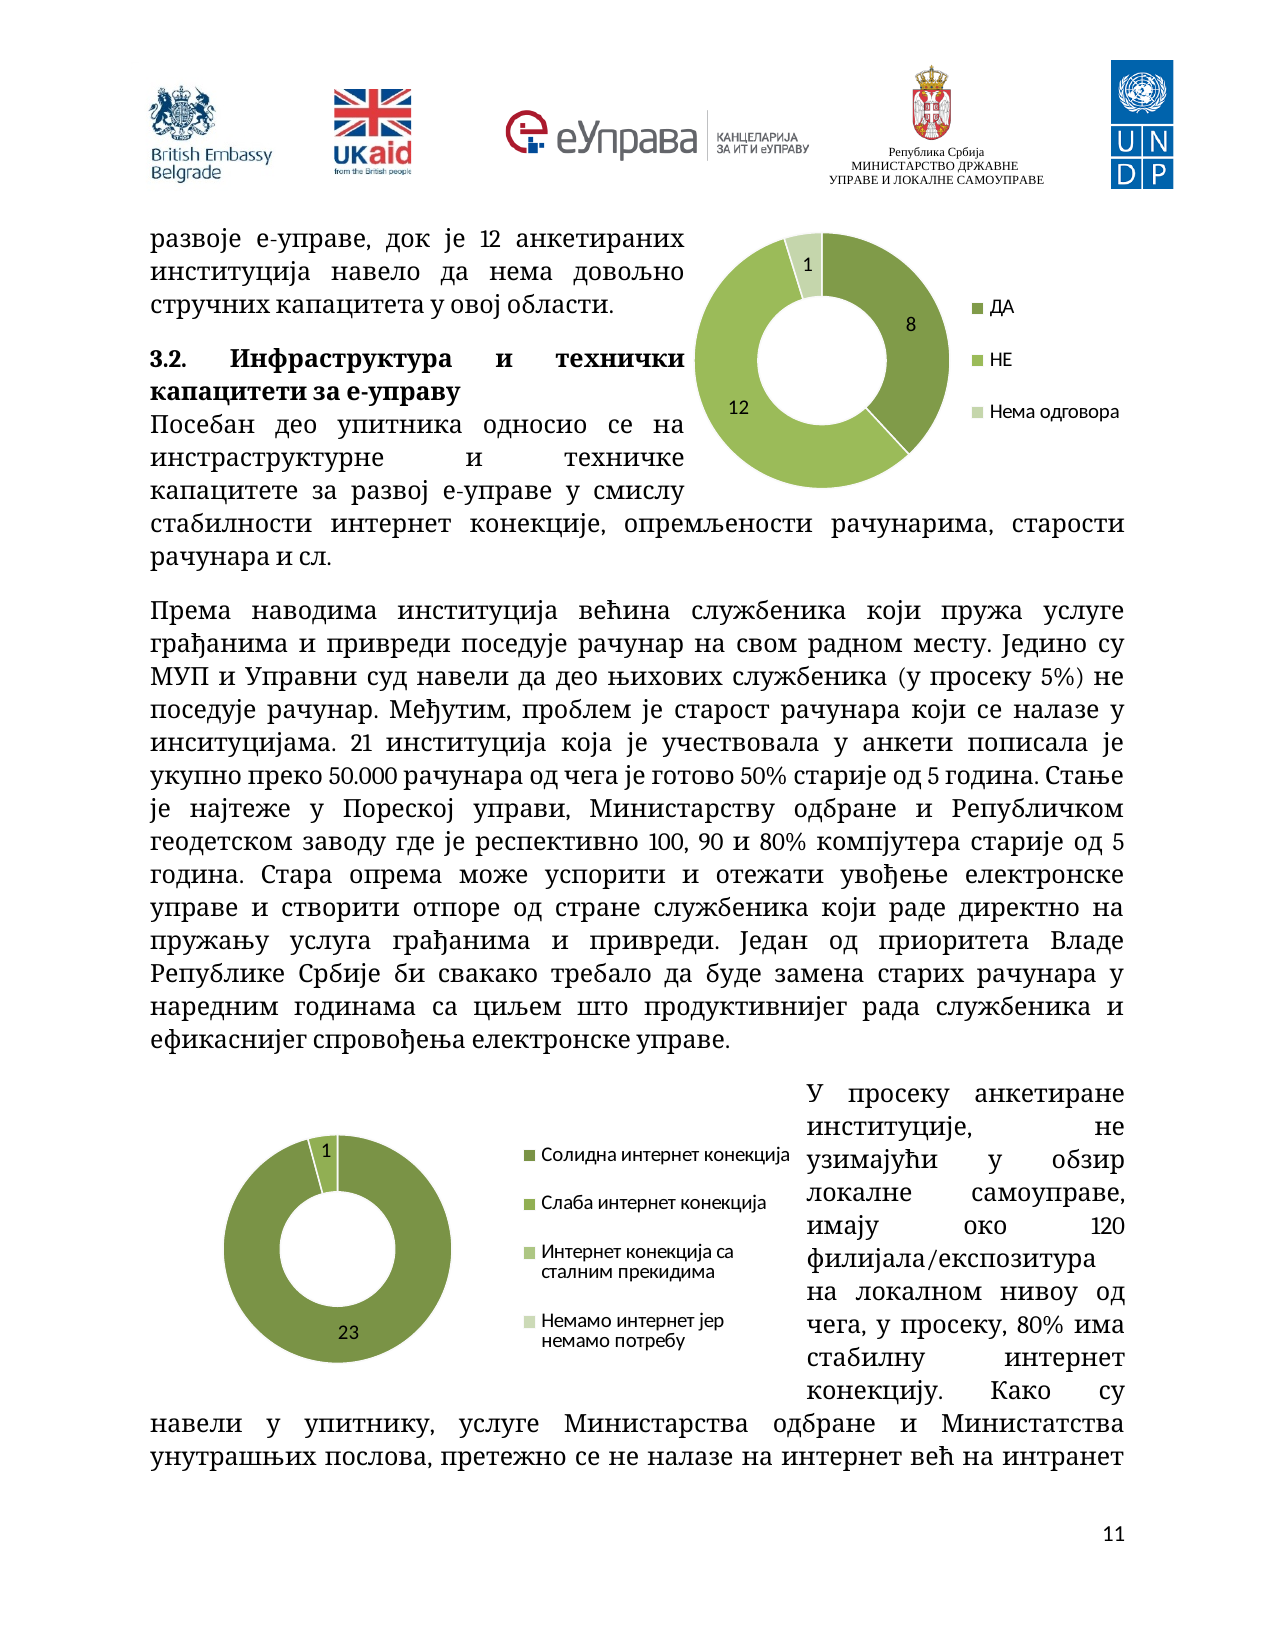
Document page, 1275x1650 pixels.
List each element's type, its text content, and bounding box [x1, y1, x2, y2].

text Посебан део упитника односио се на инстраструктурне и техничке капацитете за развој е-управе у смислу стабилности интернет конекције, опремљености рачунарима, старости рачунара и сл. [150, 411, 1125, 572]
subtitle 3.2. Инфраструктура и технички капацитети за е-управу [150, 345, 685, 406]
picture [832, 54, 1038, 149]
picture [334, 89, 412, 175]
picture [131, 62, 277, 208]
picture [504, 75, 820, 198]
picture [1111, 60, 1174, 189]
text Према наводима институција већина службеника који пружа услуге грађанима и привреди поседује рачунар на свом радном месту. Једино су МУП и Управни суд навели да део њихових службеника (у просеку 5%) не поседује рачунар. Међутим, проблем је старост рачунара који се налазе у инситуцијама. 21 институција која је учествовала у анкети пописала је укупно преко 50.000 рачунара од чега је готово 50% старије од 5 година. Стање је најтеже у Пореској управи, Министарству одбране и Републичком геодетском заводу где је респективно 100, 90 и 80% компјутера старије од 5 година. Стара опрема може успорити и отежати увођење електронске управе и створити отпоре од стране службеника који раде директно на пружању услуга грађанима и привреди. Један од приоритета Владе Републике Србије би свакако требало да буде замена старих рачунара у наредним годинама са циљем што продуктивнијег рада службеника и ефикаснијег спровођења електронске управе. [150, 597, 1125, 1055]
